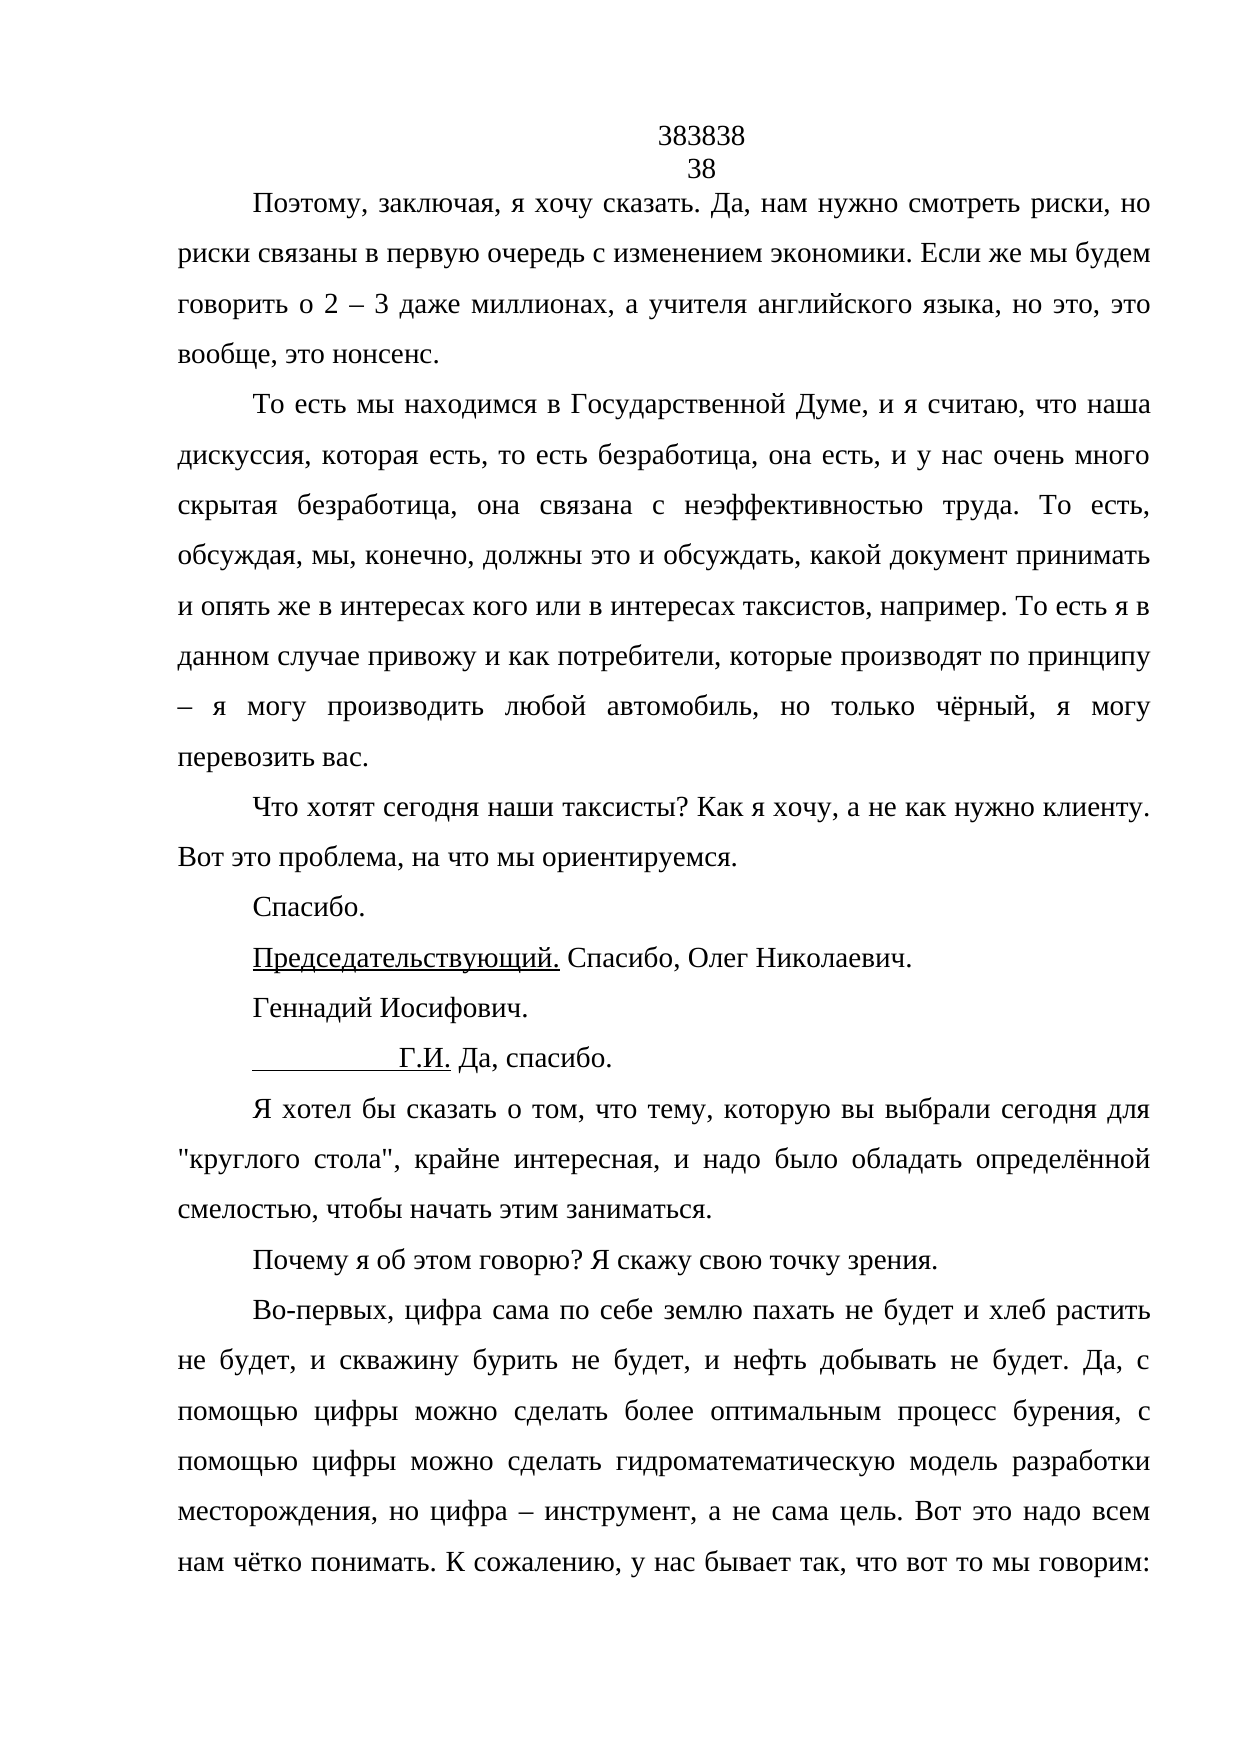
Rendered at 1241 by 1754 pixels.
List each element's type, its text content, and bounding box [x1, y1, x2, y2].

text Г.И. Да, спасибо. [177, 1041, 1152, 1074]
text Председательствующий. Спасибо, Олег Николаевич. [177, 940, 1152, 973]
text Спасибо. [177, 889, 1152, 923]
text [177, 1292, 1152, 1577]
text То есть мы находимся в Государственной Думе, и я считаю, что наша дискуссия, которая есть, то есть безработица, она есть, и у нас очень много скрытая безработица, она связана с неэффективностью труда. То есть, обсуждая, мы, конечно, должны это и обсуждать, какой документ принимать и опять же в интересах кого или в интересах таксистов, например. То есть я в данном случае привожу и как потребители, которые производят по принципу – я могу производить любой автомобиль, но только чёрный, я могу перевозить вас. [177, 386, 1152, 772]
text Что хотят сегодня наши таксисты? Как я хочу, а не как нужно клиенту. Вот это проблема, на что мы ориентируемся. [177, 789, 1152, 873]
text Поэтому, заключая, я хочу сказать. Да, нам нужно смотреть риски, но риски связаны в первую очередь с изменением экономики. Если же мы будем говорить о 2 – 3 даже миллионах, а учителя английского языка, но это, это вообще, это нонсенс. [177, 185, 1152, 370]
text Почему я об этом говорю? Я скажу свою точку зрения. [177, 1242, 1152, 1275]
text Геннадий Иосифович. [177, 990, 1152, 1024]
text Я хотел бы сказать о том, что тему, которую вы выбрали сегодня для "круглого стола", крайне интересная, и надо было обладать определённой смелостью, чтобы начать этим заниматься. [177, 1091, 1152, 1225]
